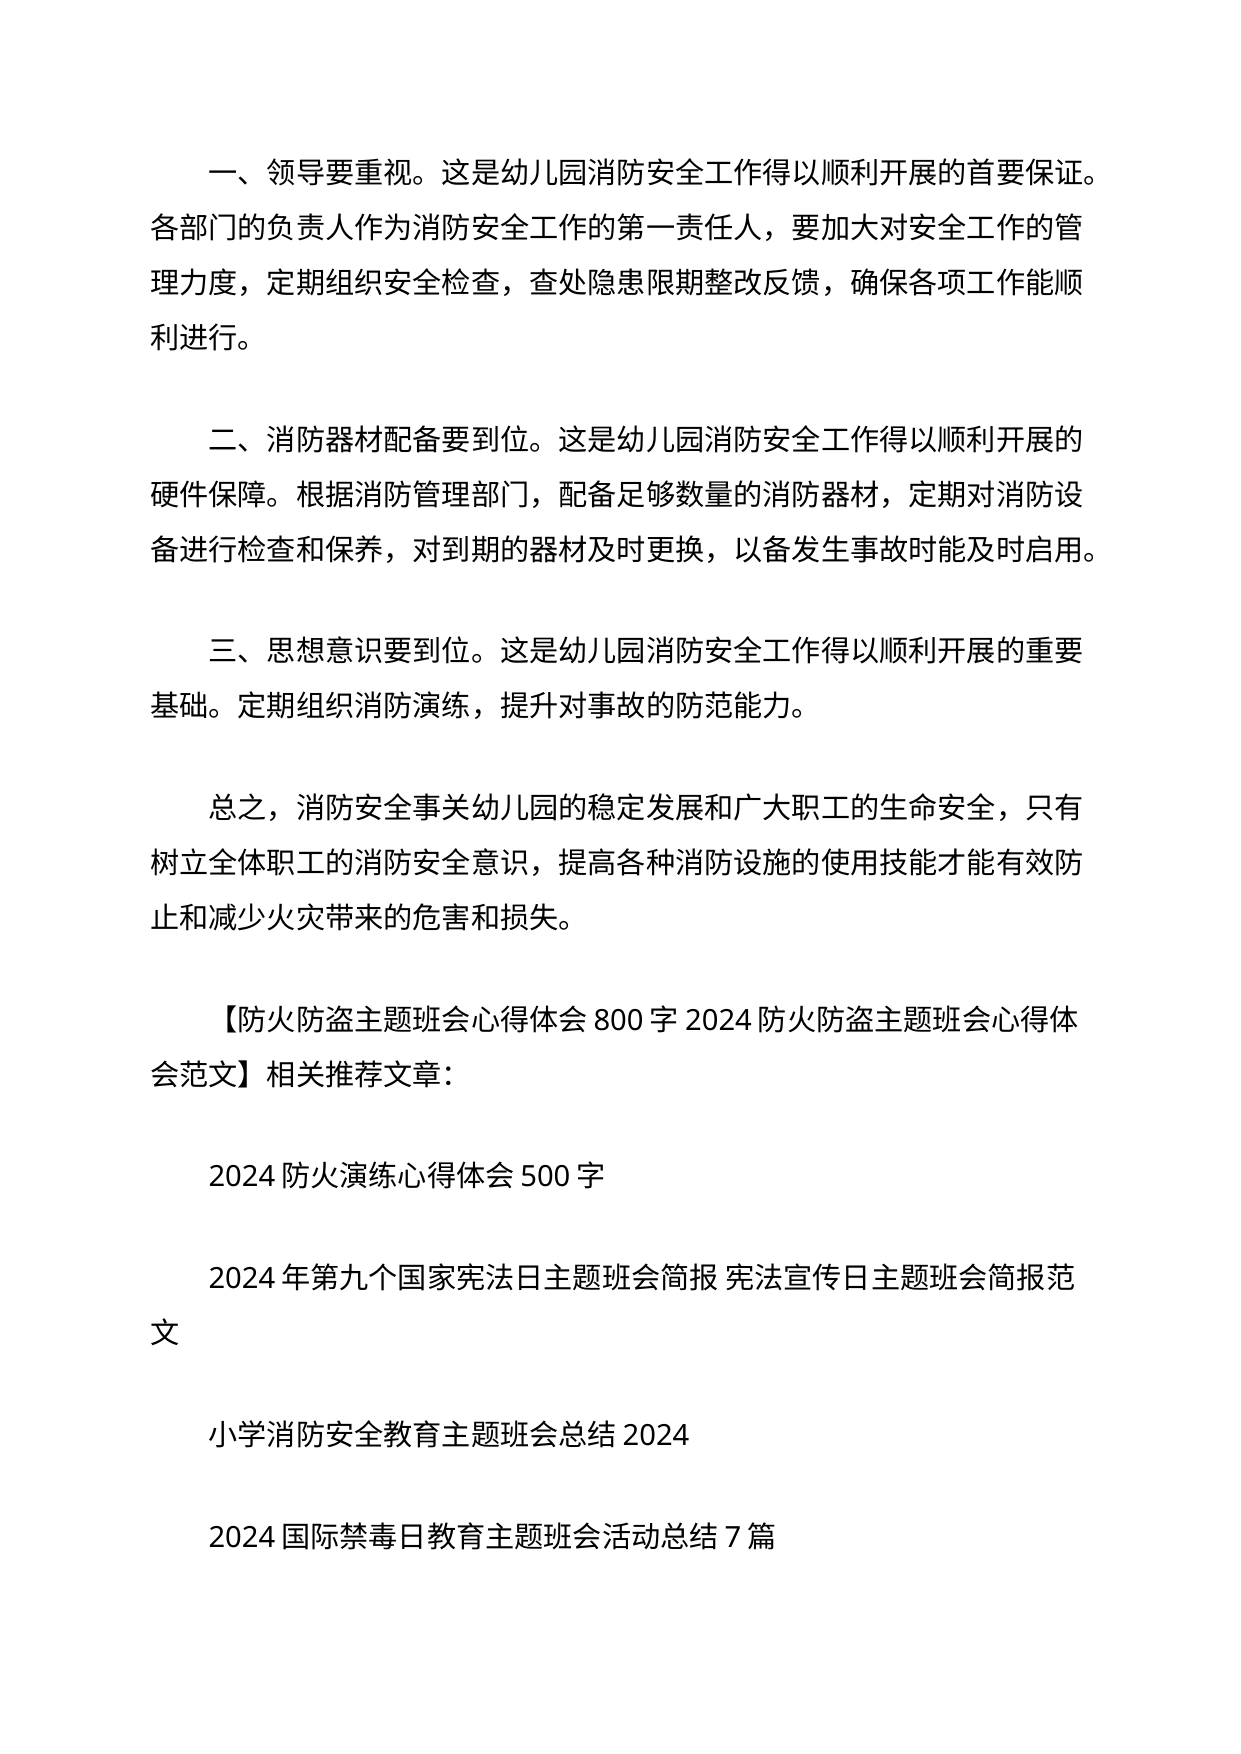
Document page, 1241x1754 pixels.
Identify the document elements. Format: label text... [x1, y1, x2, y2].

text 三、思想意识要到位。这是幼儿园消防安全工作得以顺利开展的重要基础。定期组织消防演练，提升对事故的防范能力。 [150, 628, 1090, 725]
text 总之，消防安全事关幼儿园的稳定发展和广大职工的生命安全，只有树立全体职工的消防安全意识，提高各种消防设施的使用技能才能有效防止和减少火灾带来的危害和损失。 [150, 785, 1090, 937]
text 二、消防器材配备要到位。这是幼儿园消防安全工作得以顺利开展的硬件保障。根据消防管理部门，配备足够数量的消防器材，定期对消防设备进行检查和保养，对到期的器材及时更换，以备发生事故时能及时启用。 [150, 416, 1090, 568]
text 2024防火演练心得体会500字 [150, 1153, 1090, 1195]
text 【防火防盗主题班会心得体会800字 2024防火防盗主题班会心得体会范文】相关推荐文章： [150, 996, 1090, 1093]
text 2024国际禁毒日教育主题班会活动总结7篇 [150, 1514, 1090, 1556]
text 小学消防安全教育主题班会总结2024 [150, 1412, 1090, 1454]
text 2024年第九个国家宪法日主题班会简报 宪法宣传日主题班会简报范文 [150, 1255, 1090, 1352]
text 一、领导要重视。这是幼儿园消防安全工作得以顺利开展的首要保证。各部门的负责人作为消防安全工作的第一责任人，要加大对安全工作的管理力度，定期组织安全检查，查处隐患限期整改反馈，确保各项工作能顺利进行。 [150, 150, 1090, 357]
